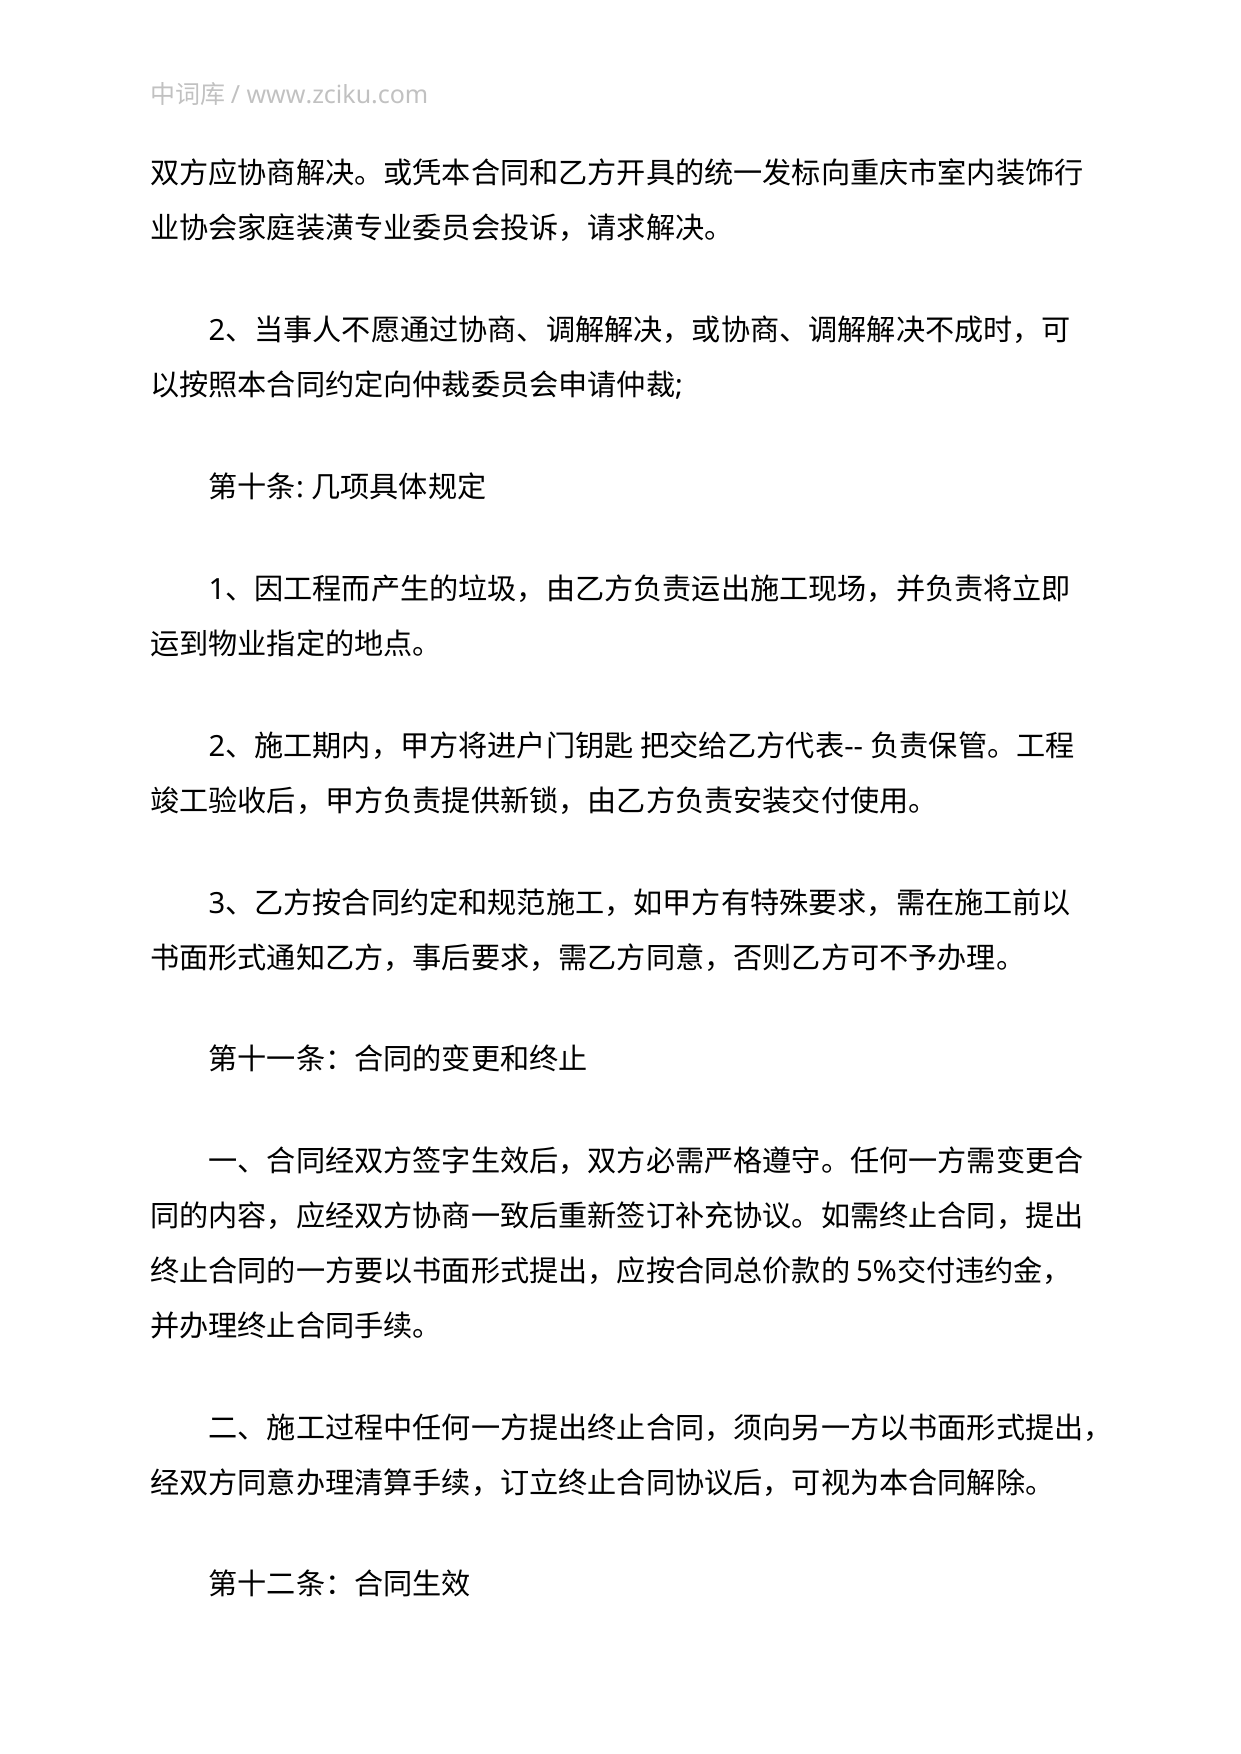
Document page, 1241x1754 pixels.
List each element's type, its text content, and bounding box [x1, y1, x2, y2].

text 第十条: 几项具体规定 [150, 464, 1090, 506]
text 二、施工过程中任何一方提出终止合同，须向另一方以书面形式提出，经双方同意办理清算手续，订立终止合同协议后，可视为本合同解除。 [150, 1404, 1090, 1501]
text 2、施工期内，甲方将进户门钥匙 把交给乙方代表-- 负责保管。工程竣工验收后，甲方负责提供新锁，由乙方负责安装交付使用。 [150, 722, 1090, 820]
text 2、当事人不愿通过协商、调解解决，或协商、调解解决不成时，可以按照本合同约定向仲裁委员会申请仲裁; [150, 307, 1090, 404]
text 1、因工程而产生的垃圾，由乙方负责运出施工现场，并负责将立即运到物业指定的地点。 [150, 566, 1090, 663]
text 一、合同经双方签字生效后，双方必需严格遵守。任何一方需变更合同的内容，应经双方协商一致后重新签订补充协议。如需终止合同，提出终止合同的一方要以书面形式提出，应按合同总价款的5%交付违约金，并办理终止合同手续。 [150, 1138, 1090, 1345]
text 第十一条：合同的变更和终止 [150, 1036, 1090, 1078]
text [150, 150, 1090, 247]
text 3、乙方按合同约定和规范施工，如甲方有特殊要求，需在施工前以书面形式通知乙方，事后要求，需乙方同意，否则乙方可不予办理。 [150, 879, 1090, 976]
text 第十二条：合同生效 [150, 1561, 1090, 1603]
